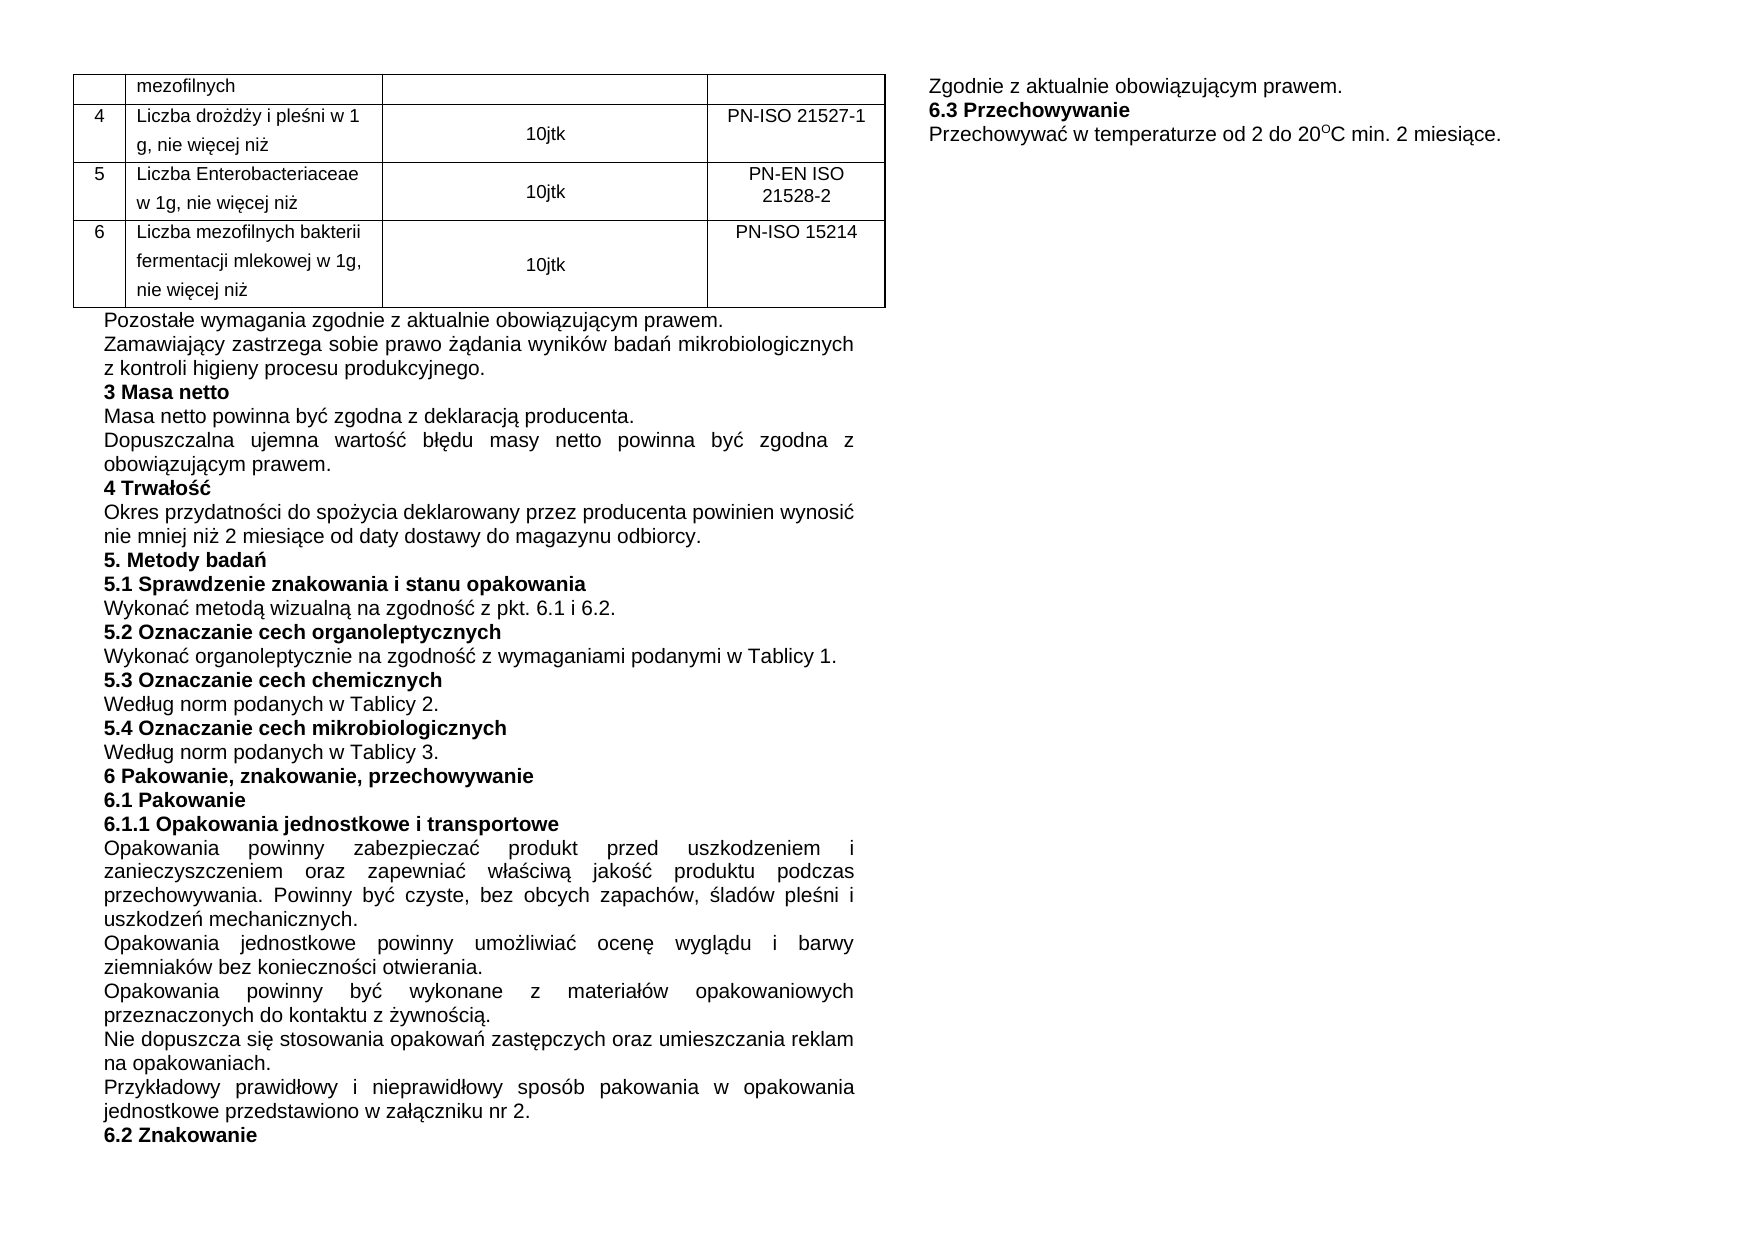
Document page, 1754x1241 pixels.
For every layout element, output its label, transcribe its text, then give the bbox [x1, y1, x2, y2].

text Okres przydatności do spożycia deklarowany przez producenta powinien wynosić nie mniej niż 2 miesiące od daty dostawy do magazynu odbiorcy. [103, 500, 855, 548]
text 6.1.1 Opakowania jednostkowe i transportowe [103, 811, 855, 835]
text Opakowania jednostkowe powinny umożliwiać ocenę wyglądu i barwy ziemniaków bez konieczności otwierania. [103, 931, 855, 979]
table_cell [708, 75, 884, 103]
text Masa netto powinna być zgodna z deklaracją producenta. [103, 404, 855, 428]
text Według norm podanych w Tablicy 2. [103, 692, 855, 716]
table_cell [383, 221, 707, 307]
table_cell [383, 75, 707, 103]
text 6.1 Pakowanie [103, 787, 855, 811]
text 6.3 Przechowywanie [929, 98, 1680, 122]
text Opakowania powinny być wykonane z materiałów opakowaniowych przeznaczonych do kontaktu z żywnością. [103, 979, 855, 1027]
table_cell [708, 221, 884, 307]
text 5. Metody badań [103, 548, 855, 572]
text Pozostałe wymagania zgodnie z aktualnie obowiązującym prawem. [103, 308, 855, 332]
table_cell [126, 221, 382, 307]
text Opakowania powinny zabezpieczać produkt przed uszkodzeniem i zanieczyszczeniem oraz zapewniać właściwą jakość produktu podczas przechowywania. Powinny być czyste, bez obcych zapachów, śladów pleśni i uszkodzeń mechanicznych. [103, 835, 855, 931]
text Zgodnie z aktualnie obowiązującym prawem. [929, 74, 1680, 98]
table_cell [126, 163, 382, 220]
text 3 Masa netto [103, 380, 855, 404]
text 4 Trwałość [103, 476, 855, 500]
text Zamawiający zastrzega sobie prawo żądania wyników badań mikrobiologicznych z kontroli higieny procesu produkcyjnego. [103, 332, 855, 380]
text Według norm podanych w Tablicy 3. [103, 739, 855, 763]
text 5.4 Oznaczanie cech mikrobiologicznych [103, 716, 855, 739]
text 6.2 Znakowanie [103, 1123, 855, 1147]
text Przykładowy prawidłowy i nieprawidłowy sposób pakowania w opakowania jednostkowe przedstawiono w załączniku nr 2. [103, 1075, 855, 1123]
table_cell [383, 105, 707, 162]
text Wykonać organoleptycznie na zgodność z wymaganiami podanymi w Tablicy 1. [103, 644, 855, 668]
text Wykonać metodą wizualną na zgodność z pkt. 6.1 i 6.2. [103, 596, 855, 620]
text Nie dopuszcza się stosowania opakowań zastępczych oraz umieszczania reklam na opakowaniach. [103, 1027, 855, 1075]
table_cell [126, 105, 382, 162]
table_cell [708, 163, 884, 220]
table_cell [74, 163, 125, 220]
text Dopuszczalna ujemna wartość błędu masy netto powinna być zgodna z obowiązującym prawem. [103, 428, 855, 476]
text 5.2 Oznaczanie cech organoleptycznych [103, 620, 855, 644]
text Przechowywać w temperaturze od 2 do 20OC min. 2 miesiące. [929, 122, 1680, 146]
text 6 Pakowanie, znakowanie, przechowywanie [103, 763, 855, 787]
text 5.1 Sprawdzenie znakowania i stanu opakowania [103, 572, 855, 596]
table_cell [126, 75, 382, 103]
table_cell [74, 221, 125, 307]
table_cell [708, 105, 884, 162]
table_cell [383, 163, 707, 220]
text 5.3 Oznaczanie cech chemicznych [103, 668, 855, 692]
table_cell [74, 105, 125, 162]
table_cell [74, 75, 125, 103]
